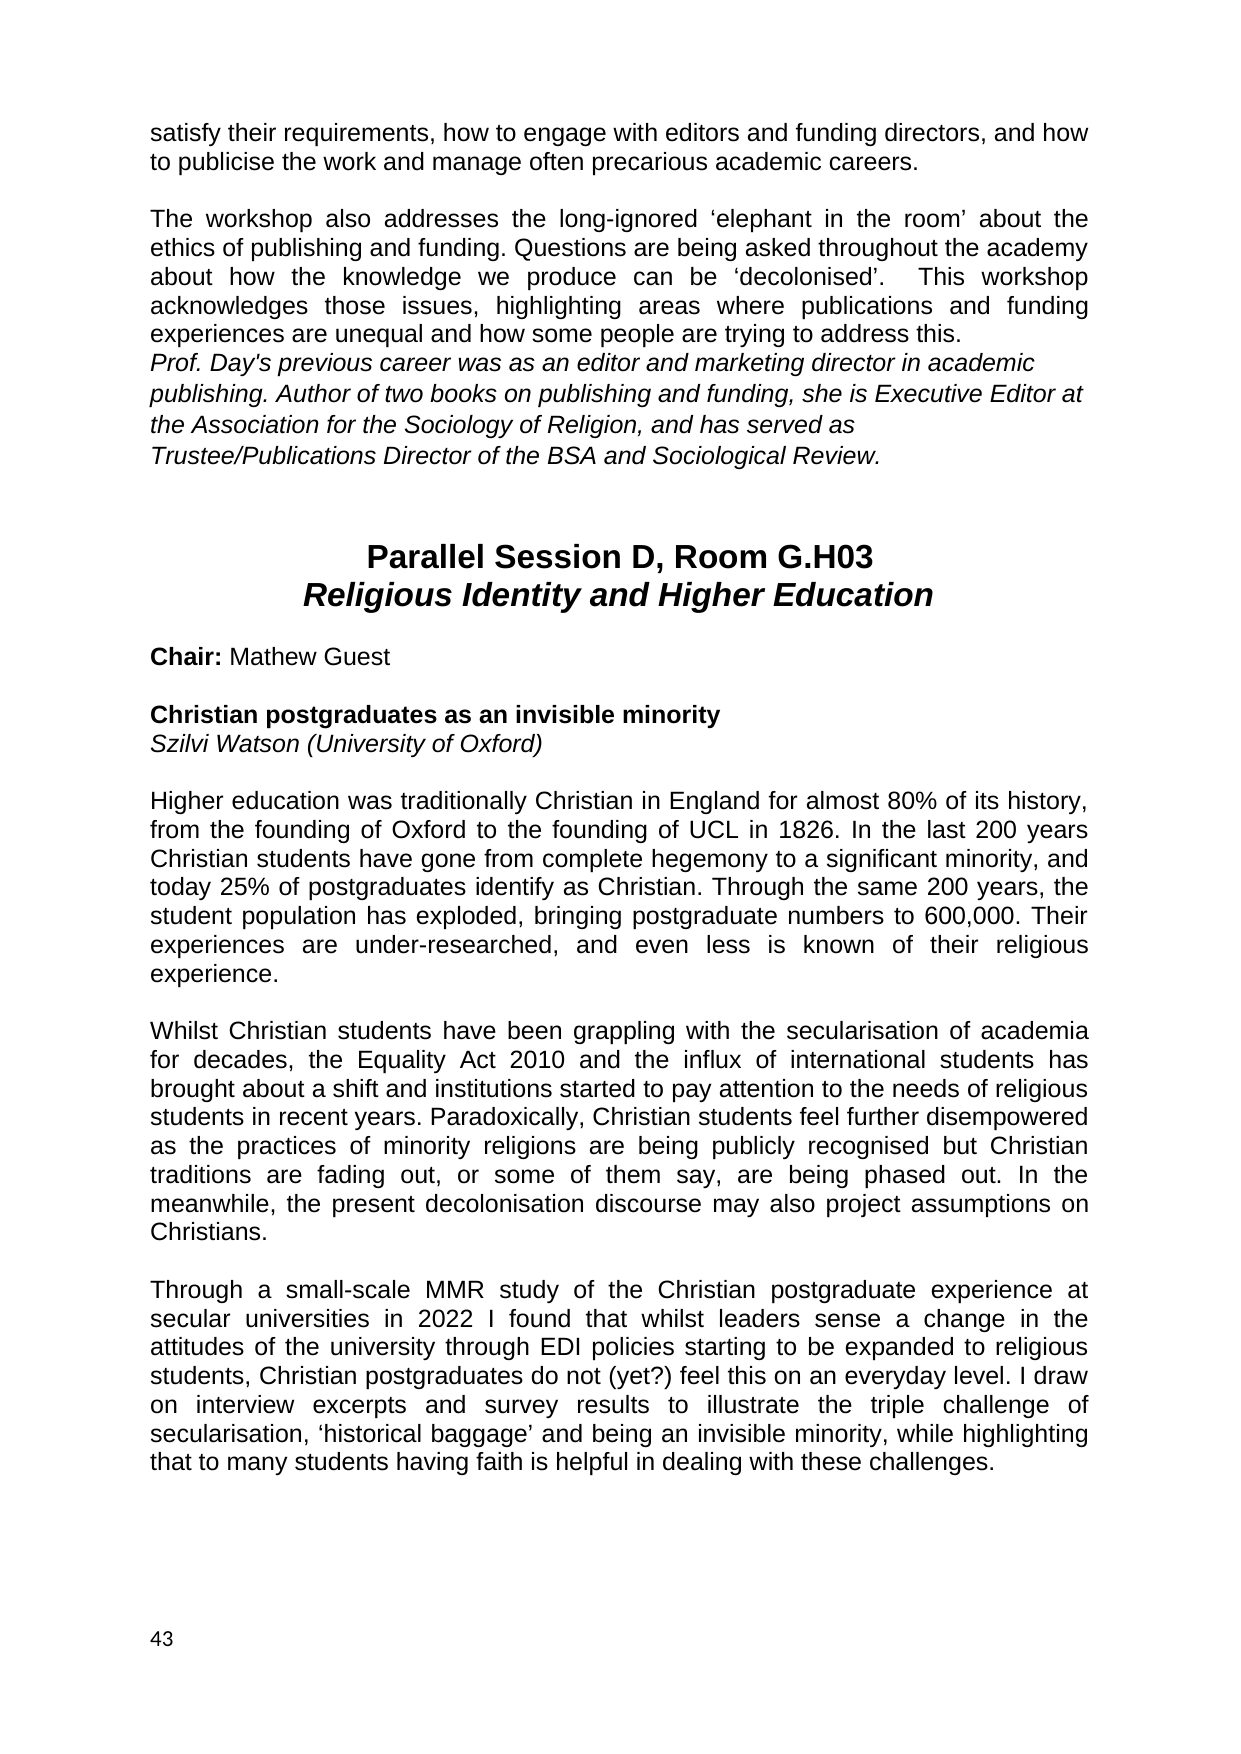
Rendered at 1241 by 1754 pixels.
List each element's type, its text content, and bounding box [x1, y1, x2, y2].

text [150, 118, 1090, 176]
text Szilvi Watson (University of Oxford) [150, 728, 1090, 757]
text Through a small-scale MMR study of the Christian postgraduate experience at secular universities in 2022 I found that whilst leaders sense a change in the attitudes of the university through EDI policies starting to be expanded to religious students, Christian postgraduates do not (yet?) feel this on an everyday level. I draw on interview excerpts and survey results to illustrate the triple challenge of secularisation, ‘historical baggage’ and being an invisible minority, while highlighting that to many students having faith is helpful in dealing with these challenges. [150, 1275, 1090, 1476]
text Chair: Mathew Guest [150, 642, 1090, 671]
text Prof. Day's previous career was as an editor and marketing director in academic publishing. Author of two books on publishing and funding, she is Executive Editor at the Association for the Sociology of Religion, and has served as Trustee/Publications Director of the BSA and Sociological Review. [150, 348, 1090, 470]
text Christian postgraduates as an invisible minority [150, 700, 1090, 728]
text Whilst Christian students have been grappling with the secularisation of academia for decades, the Equality Act 2010 and the influx of international students has brought about a shift and institutions started to pay attention to the needs of religious students in recent years. Paradoxically, Christian students feel further disempowered as the practices of minority religions are being publicly recognised but Christian traditions are fading out, or some of them say, are being phased out. In the meanwhile, the present decolonisation discourse may also project assumptions on Christians. [150, 1016, 1090, 1246]
text Parallel Session D, Room G.H03 [150, 537, 1090, 575]
text Higher education was traditionally Christian in England for almost 80% of its history, from the founding of Oxford to the founding of UCL in 1826. In the last 200 years Christian students have gone from complete hegemony to a significant minority, and today 25% of postgraduates identify as Christian. Through the same 200 years, the student population has exploded, bringing postgraduate numbers to 600,000. Their experiences are under-researched, and even less is known of their religious experience. [150, 786, 1090, 987]
subtitle Religious Identity and Higher Education [150, 575, 1090, 613]
text The workshop also addresses the long-ignored ‘elephant in the room’ about the ethics of publishing and funding. Questions are being asked throughout the academy about how the knowledge we produce can be ‘decolonised’. This workshop acknowledges those issues, highlighting areas where publications and funding experiences are unequal and how some people are trying to address this. [150, 204, 1090, 348]
